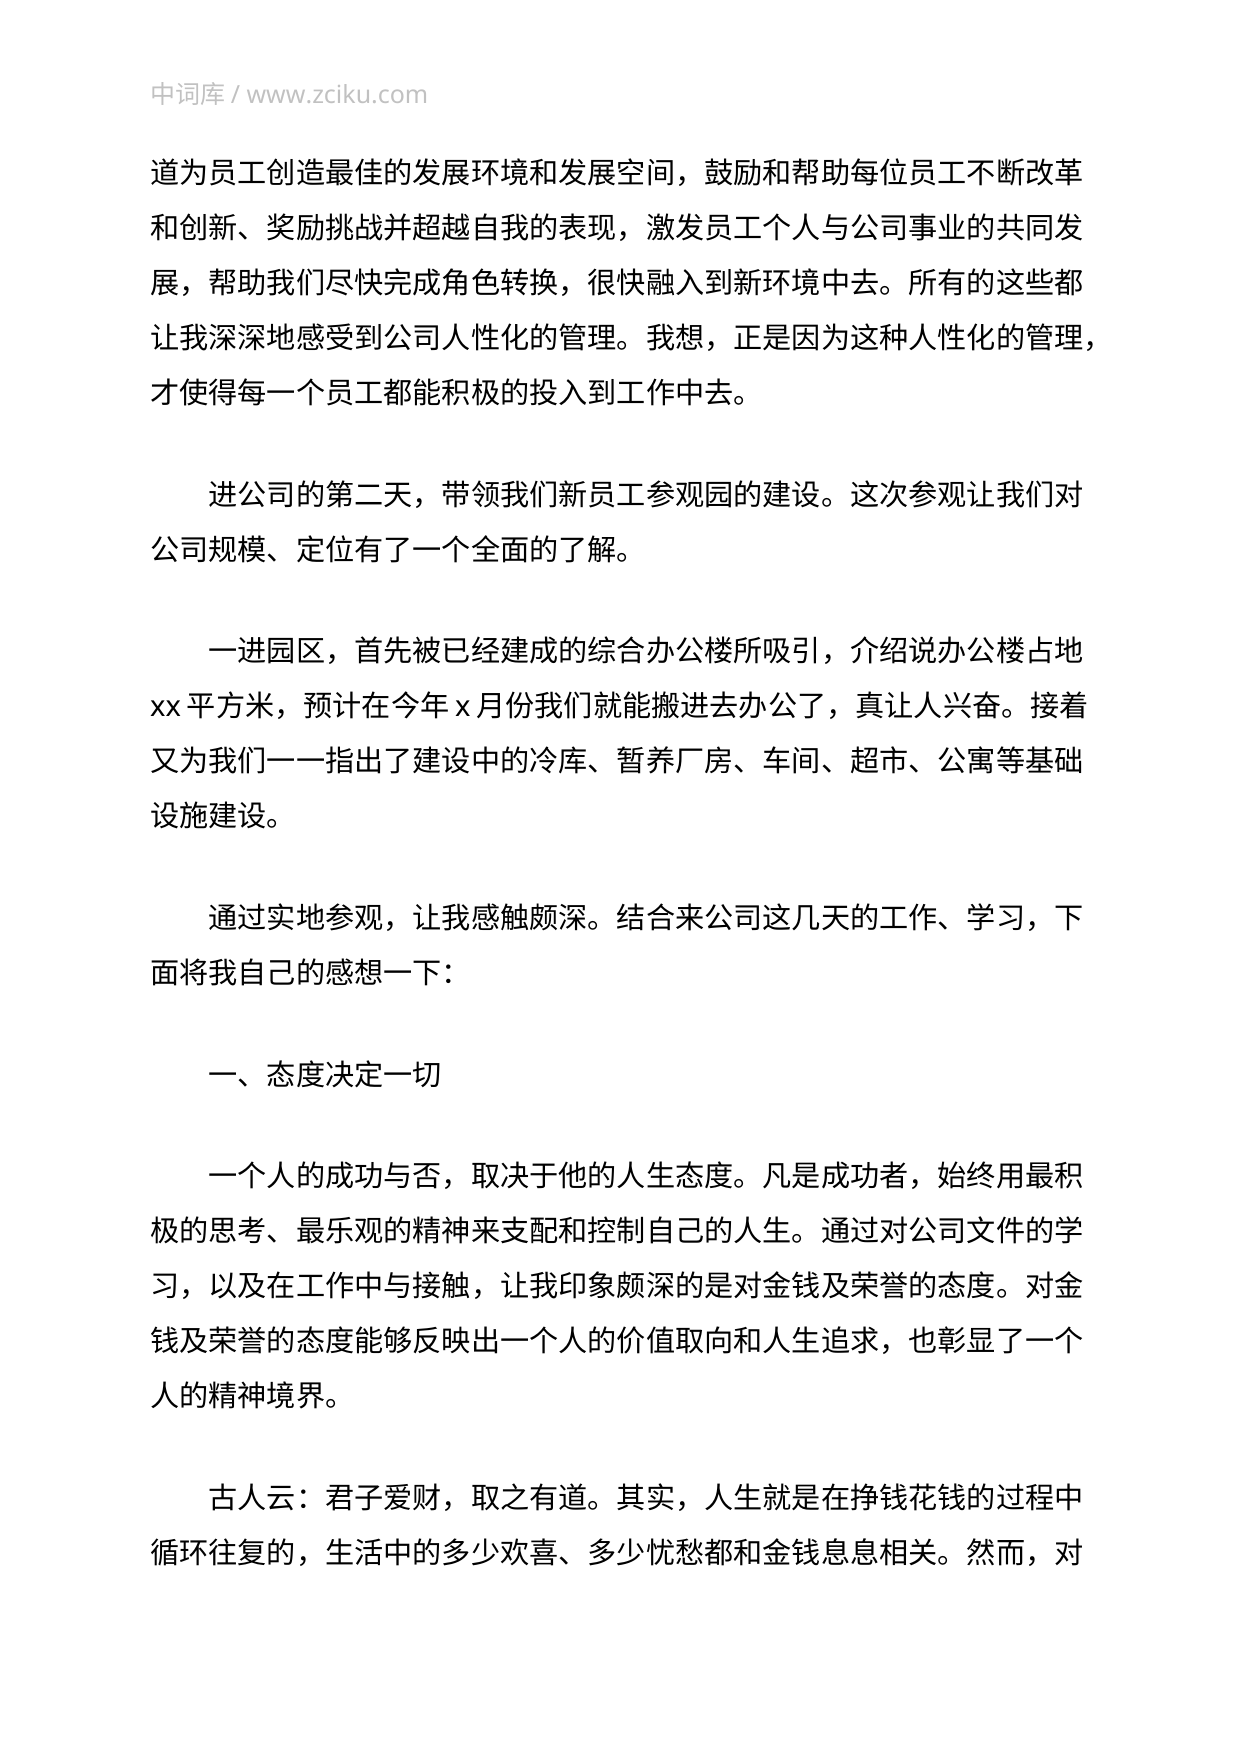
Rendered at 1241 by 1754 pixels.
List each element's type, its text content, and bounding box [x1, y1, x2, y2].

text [150, 1474, 1090, 1572]
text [150, 150, 1090, 412]
text 进公司的第二天，带领我们新员工参观园的建设。这次参观让我们对公司规模、定位有了一个全面的了解。 [150, 471, 1090, 568]
text 一个人的成功与否，取决于他的人生态度。凡是成功者，始终用最积极的思考、最乐观的精神来支配和控制自己的人生。通过对公司文件的学习，以及在工作中与接触，让我印象颇深的是对金钱及荣誉的态度。对金钱及荣誉的态度能够反映出一个人的价值取向和人生追求，也彰显了一个人的精神境界。 [150, 1153, 1090, 1415]
text 一进园区，首先被已经建成的综合办公楼所吸引，介绍说办公楼占地xx平方米，预计在今年x月份我们就能搬进去办公了，真让人兴奋。接着又为我们一一指出了建设中的冷库、暂养厂房、车间、超市、公寓等基础设施建设。 [150, 628, 1090, 835]
text 通过实地参观，让我感触颇深。结合来公司这几天的工作、学习，下面将我自己的感想一下： [150, 894, 1090, 992]
text 一、态度决定一切 [150, 1051, 1090, 1093]
